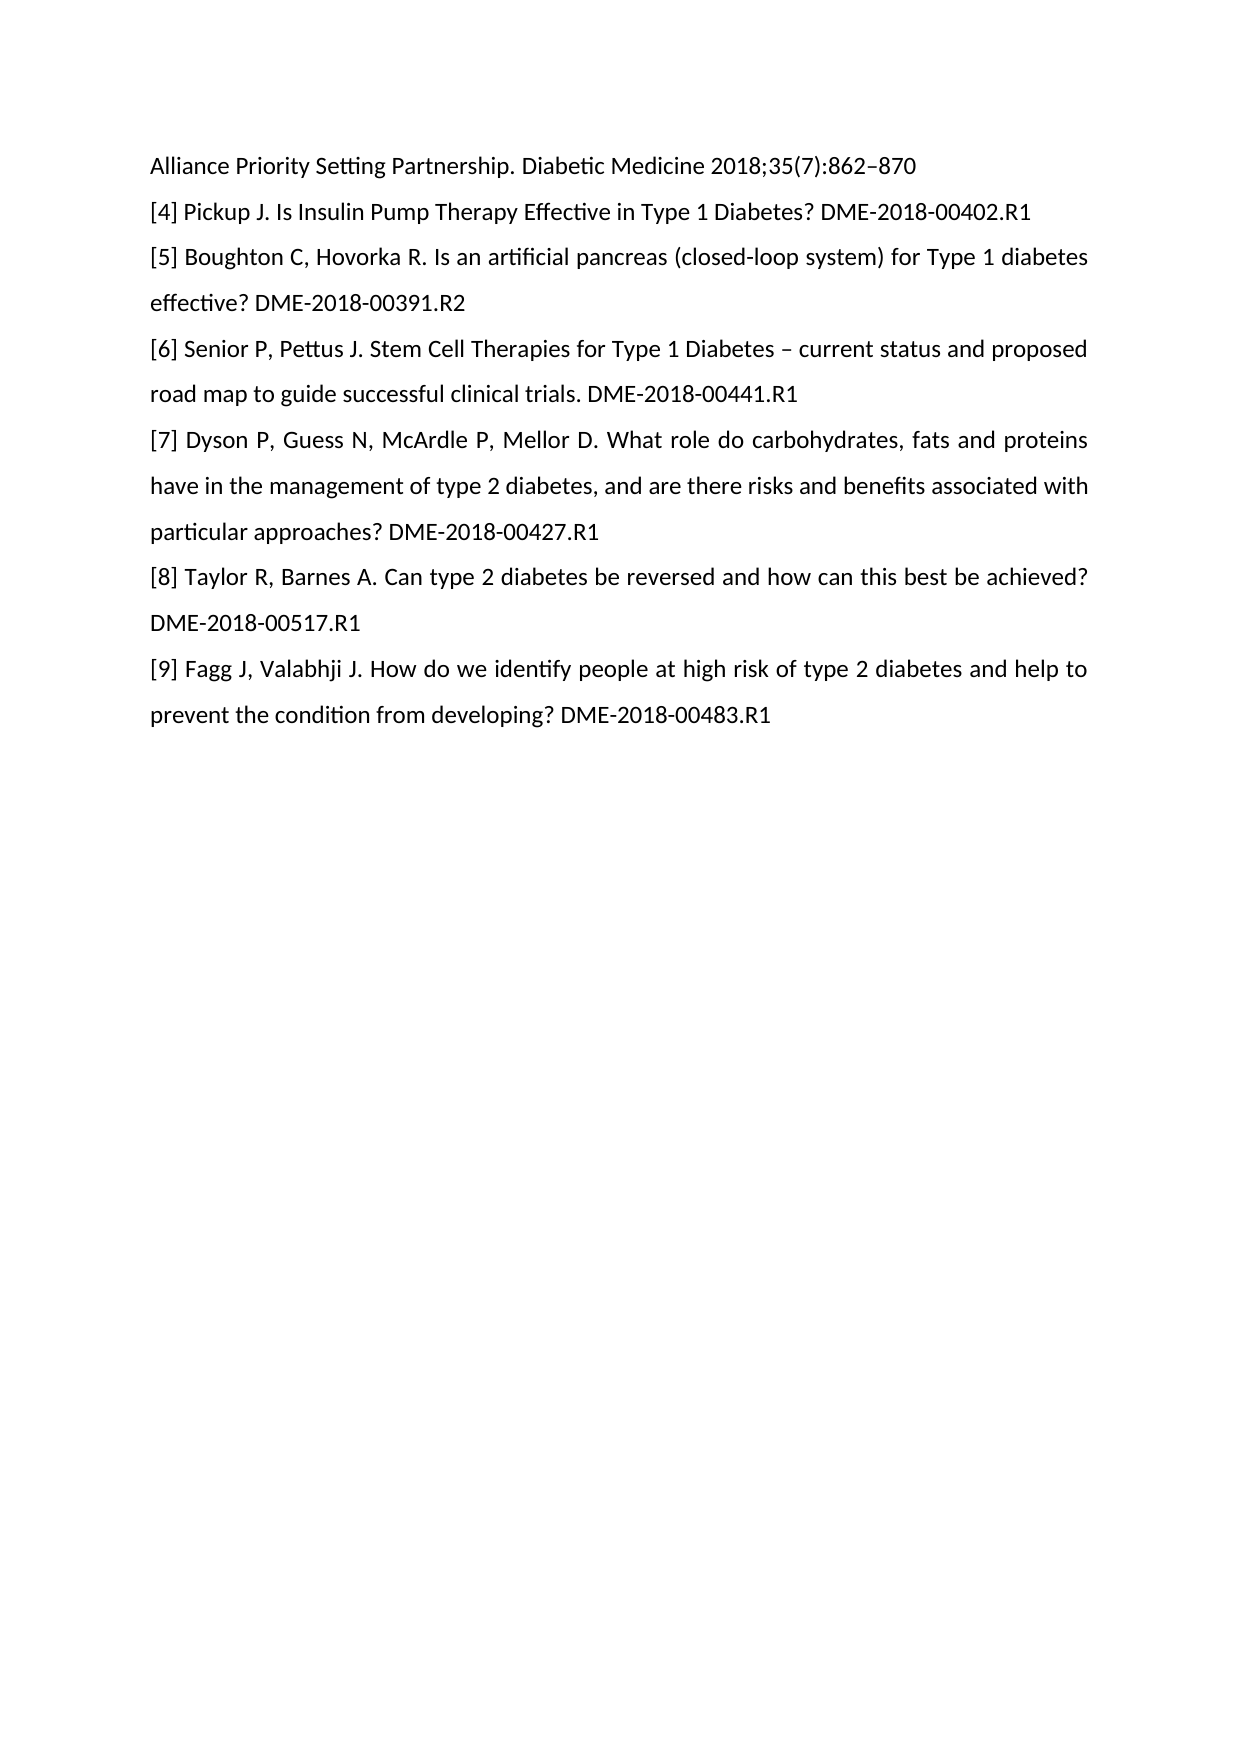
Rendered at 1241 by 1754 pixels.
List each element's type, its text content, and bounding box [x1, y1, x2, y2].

text [9] Fagg J, Valabhji J. How do we identify people at high risk of type 2 diabetes and help to prevent the condition from developing? DME-2018-00483.R1 [150, 653, 1090, 729]
text [4] Pickup J. Is Insulin Pump Therapy Effective in Type 1 Diabetes? DME-2018-00402.R1 [150, 196, 1090, 226]
text [7] Dyson P, Guess N, McArdle P, Mellor D. What role do carbohydrates, fats and proteins have in the management of type 2 diabetes, and are there risks and benefits associated with particular approaches? DME-2018-00427.R1 [150, 424, 1090, 546]
text [8] Taylor R, Barnes A. Can type 2 diabetes be reversed and how can this best be achieved? DME-2018-00517.R1 [150, 562, 1090, 638]
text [150, 150, 1090, 181]
text [5] Boughton C, Hovorka R. Is an artificial pancreas (closed-loop system) for Type 1 diabetes effective? DME-2018-00391.R2 [150, 241, 1090, 318]
text [6] Senior P, Pettus J. Stem Cell Therapies for Type 1 Diabetes – current status and proposed road map to guide successful clinical trials. DME-2018-00441.R1 [150, 333, 1090, 409]
